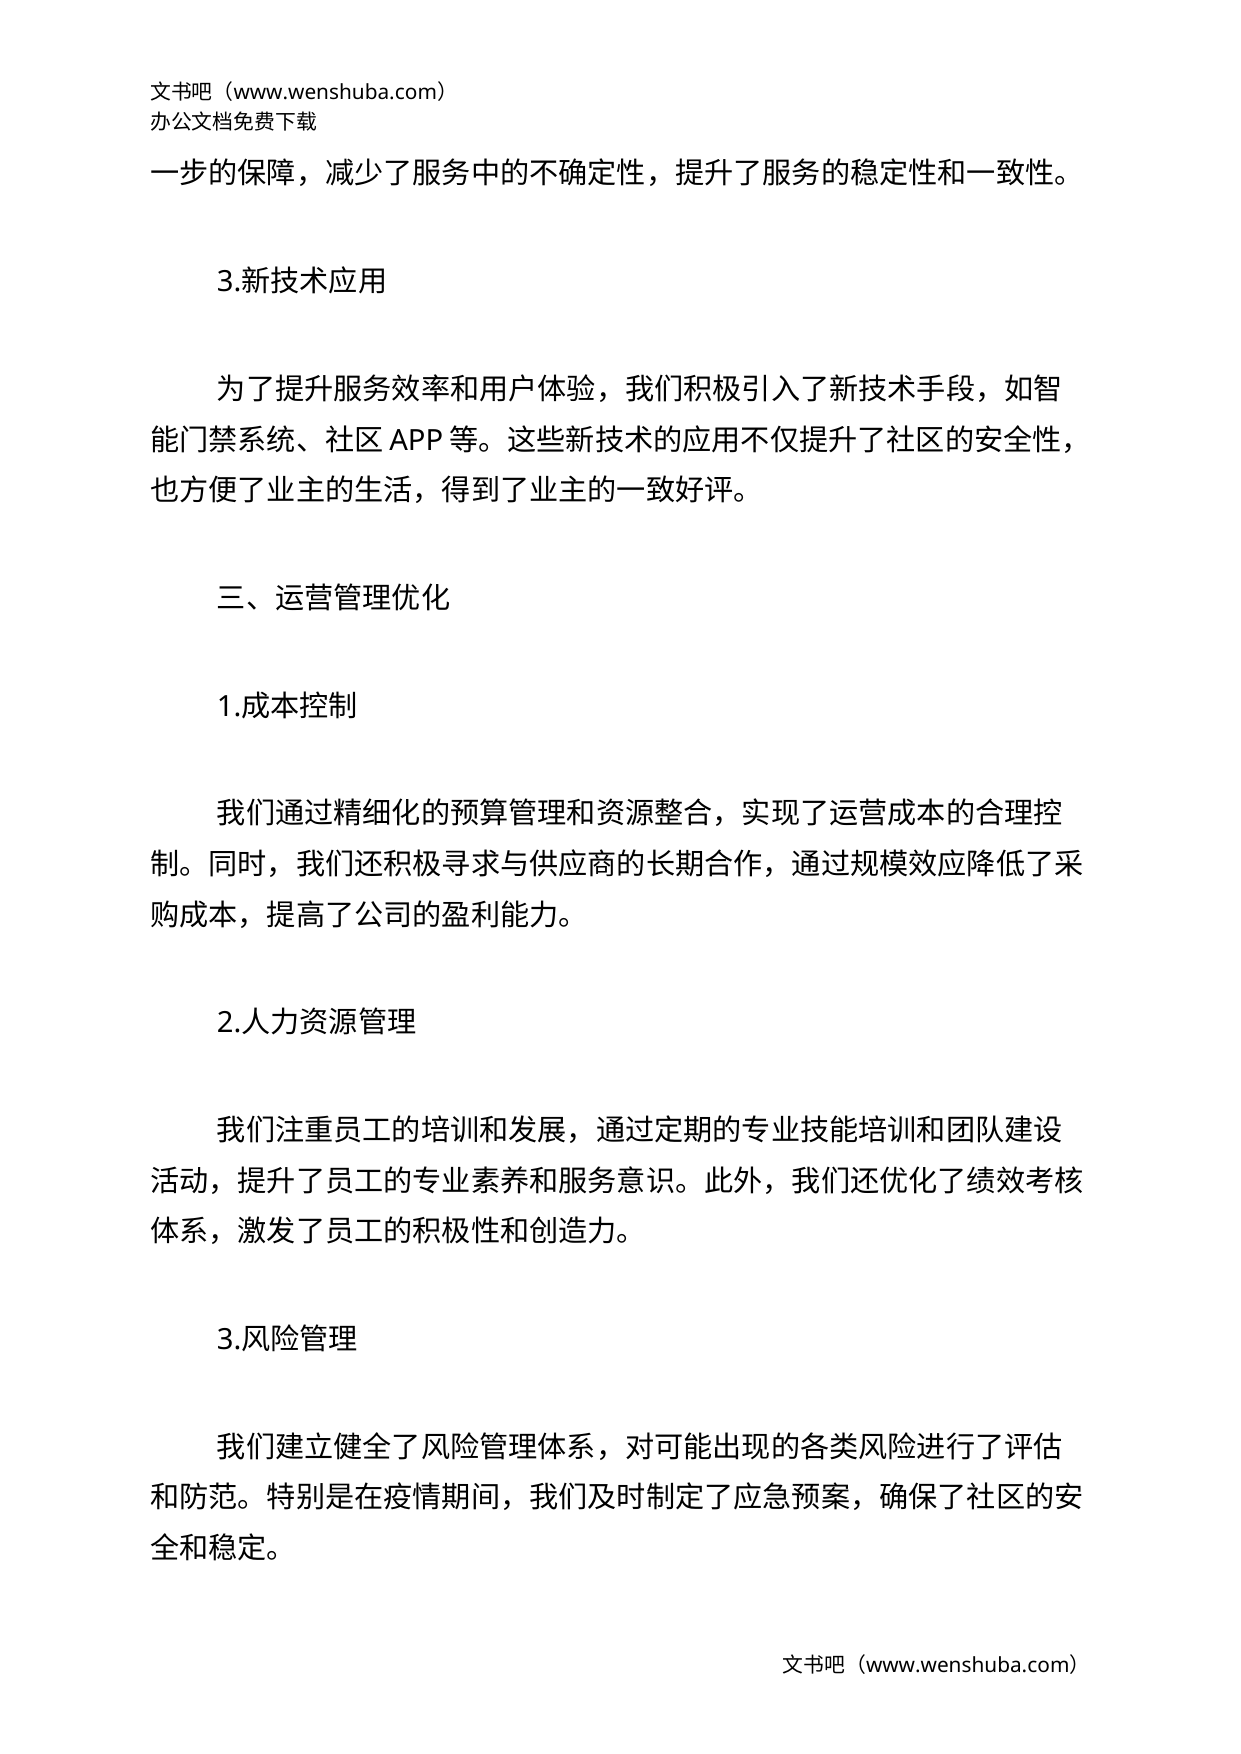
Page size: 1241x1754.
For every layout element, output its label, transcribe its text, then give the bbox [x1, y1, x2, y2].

text 我们建立健全了风险管理体系，对可能出现的各类风险进行了评估和防范。特别是在疫情期间，我们及时制定了应急预案，确保了社区的安全和稳定。 [150, 1423, 1090, 1567]
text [150, 150, 1090, 192]
text 我们通过精细化的预算管理和资源整合，实现了运营成本的合理控制。同时，我们还积极寻求与供应商的长期合作，通过规模效应降低了采购成本，提高了公司的盈利能力。 [150, 790, 1090, 933]
text 2.人力资源管理 [150, 999, 1090, 1041]
text 3.风险管理 [150, 1316, 1090, 1358]
text 3.新技术应用 [150, 258, 1090, 300]
text 1.成本控制 [150, 682, 1090, 724]
text 为了提升服务效率和用户体验，我们积极引入了新技术手段，如智能门禁系统、社区APP等。这些新技术的应用不仅提升了社区的安全性，也方便了业主的生活，得到了业主的一致好评。 [150, 365, 1090, 509]
text 我们注重员工的培训和发展，通过定期的专业技能培训和团队建设活动，提升了员工的专业素养和服务意识。此外，我们还优化了绩效考核体系，激发了员工的积极性和创造力。 [150, 1107, 1090, 1250]
text 三、运营管理优化 [150, 574, 1090, 617]
